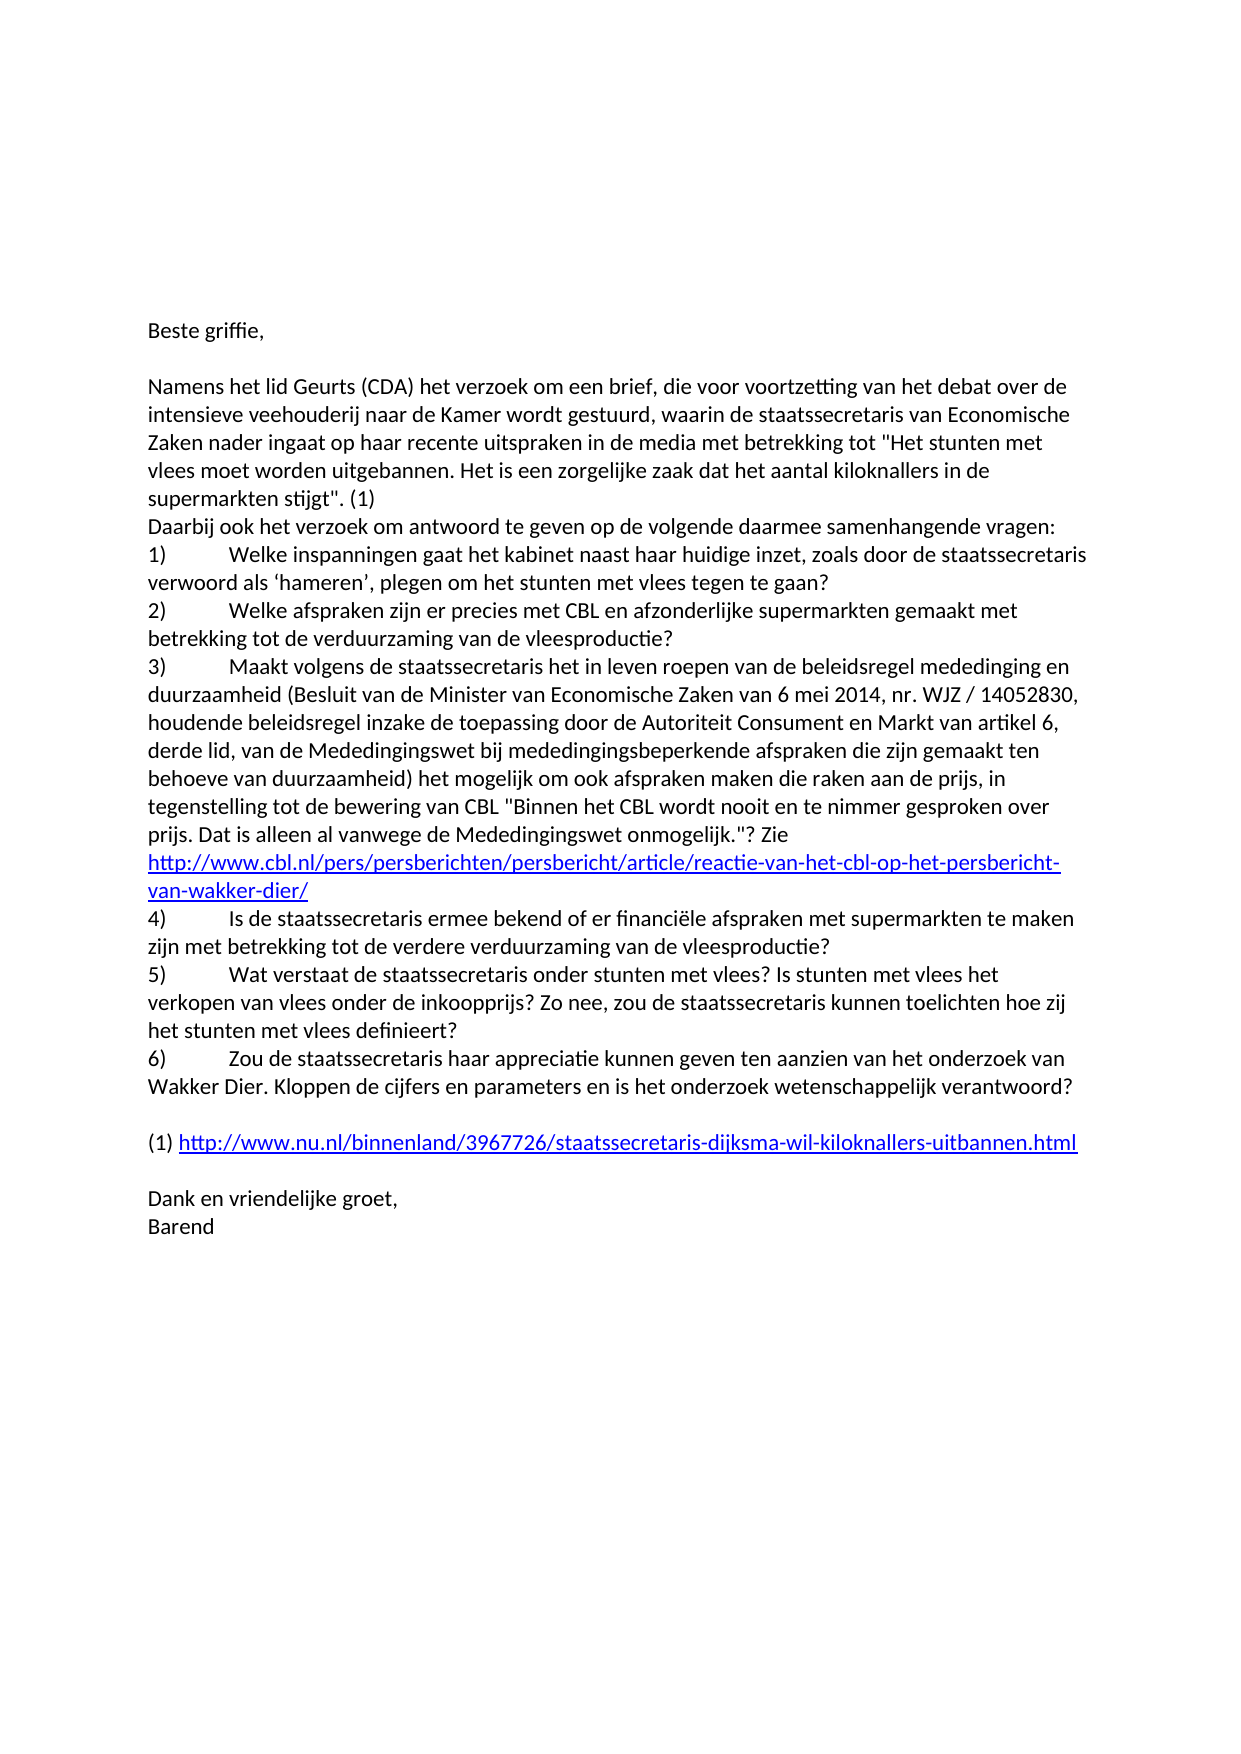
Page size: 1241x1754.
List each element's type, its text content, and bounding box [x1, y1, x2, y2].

text Barend [148, 1212, 1093, 1240]
text Daarbij ook het verzoek om antwoord te geven op de volgende daarmee samenhangende vragen: [148, 512, 1093, 540]
text 4) Is de staatssecretaris ermee bekend of er financiële afspraken met supermarkten te maken zijn met betrekking tot de verdere verduurzaming van de vleesproductie? [148, 904, 1093, 960]
text Beste griffie, [148, 316, 1093, 344]
text 1) Welke inspanningen gaat het kabinet naast haar huidige inzet, zoals door de staatssecretaris verwoord als ‘hameren’, plegen om het stunten met vlees tegen te gaan? [148, 540, 1093, 596]
text 5) Wat verstaat de staatssecretaris onder stunten met vlees? Is stunten met vlees het verkopen van vlees onder de inkoopprijs? Zo nee, zou de staatssecretaris kunnen toelichten hoe zij het stunten met vlees definieert? [148, 960, 1093, 1044]
text 6) Zou de staatssecretaris haar appreciatie kunnen geven ten aanzien van het onderzoek van Wakker Dier. Kloppen de cijfers en parameters en is het onderzoek wetenschappelijk verantwoord? [148, 1044, 1093, 1100]
text 2) Welke afspraken zijn er precies met CBL en afzonderlijke supermarkten gemaakt met betrekking tot de verduurzaming van de vleesproductie? [148, 596, 1093, 652]
text Dank en vriendelijke groet, [148, 1184, 1093, 1212]
text 3) Maakt volgens de staatssecretaris het in leven roepen van de beleidsregel mededinging en duurzaamheid (Besluit van de Minister van Economische Zaken van 6 mei 2014, nr. WJZ / 14052830, houdende beleidsregel inzake de toepassing door de Autoriteit Consument en Markt van artikel 6, derde lid, van de Mededingingswet bij mededingingsbeperkende afspraken die zijn gemaakt ten behoeve van duurzaamheid) het mogelijk om ook afspraken maken die raken aan de prijs, in tegenstelling tot de bewering van CBL "Binnen het CBL wordt nooit en te nimmer gesproken over prijs. Dat is alleen al vanwege de Mededingingswet onmogelijk."? Zie http://www.cbl.nl/pers/persberichten/persbericht/article/reactie-van-het-cbl-op-het-persbericht-van-wakker-dier/ [148, 652, 1093, 904]
text Namens het lid Geurts (CDA) het verzoek om een brief, die voor voortzetting van het debat over de intensieve veehouderij naar de Kamer wordt gestuurd, waarin de staatssecretaris van Economische Zaken nader ingaat op haar recente uitspraken in de media met betrekking tot "Het stunten met vlees moet worden uitgebannen. Het is een zorgelijke zaak dat het aantal kiloknallers in de supermarkten stijgt". (1) [148, 372, 1093, 512]
text (1) http://www.nu.nl/binnenland/3967726/staatssecretaris-dijksma-wil-kiloknallers-uitbannen.html [148, 1128, 1093, 1156]
